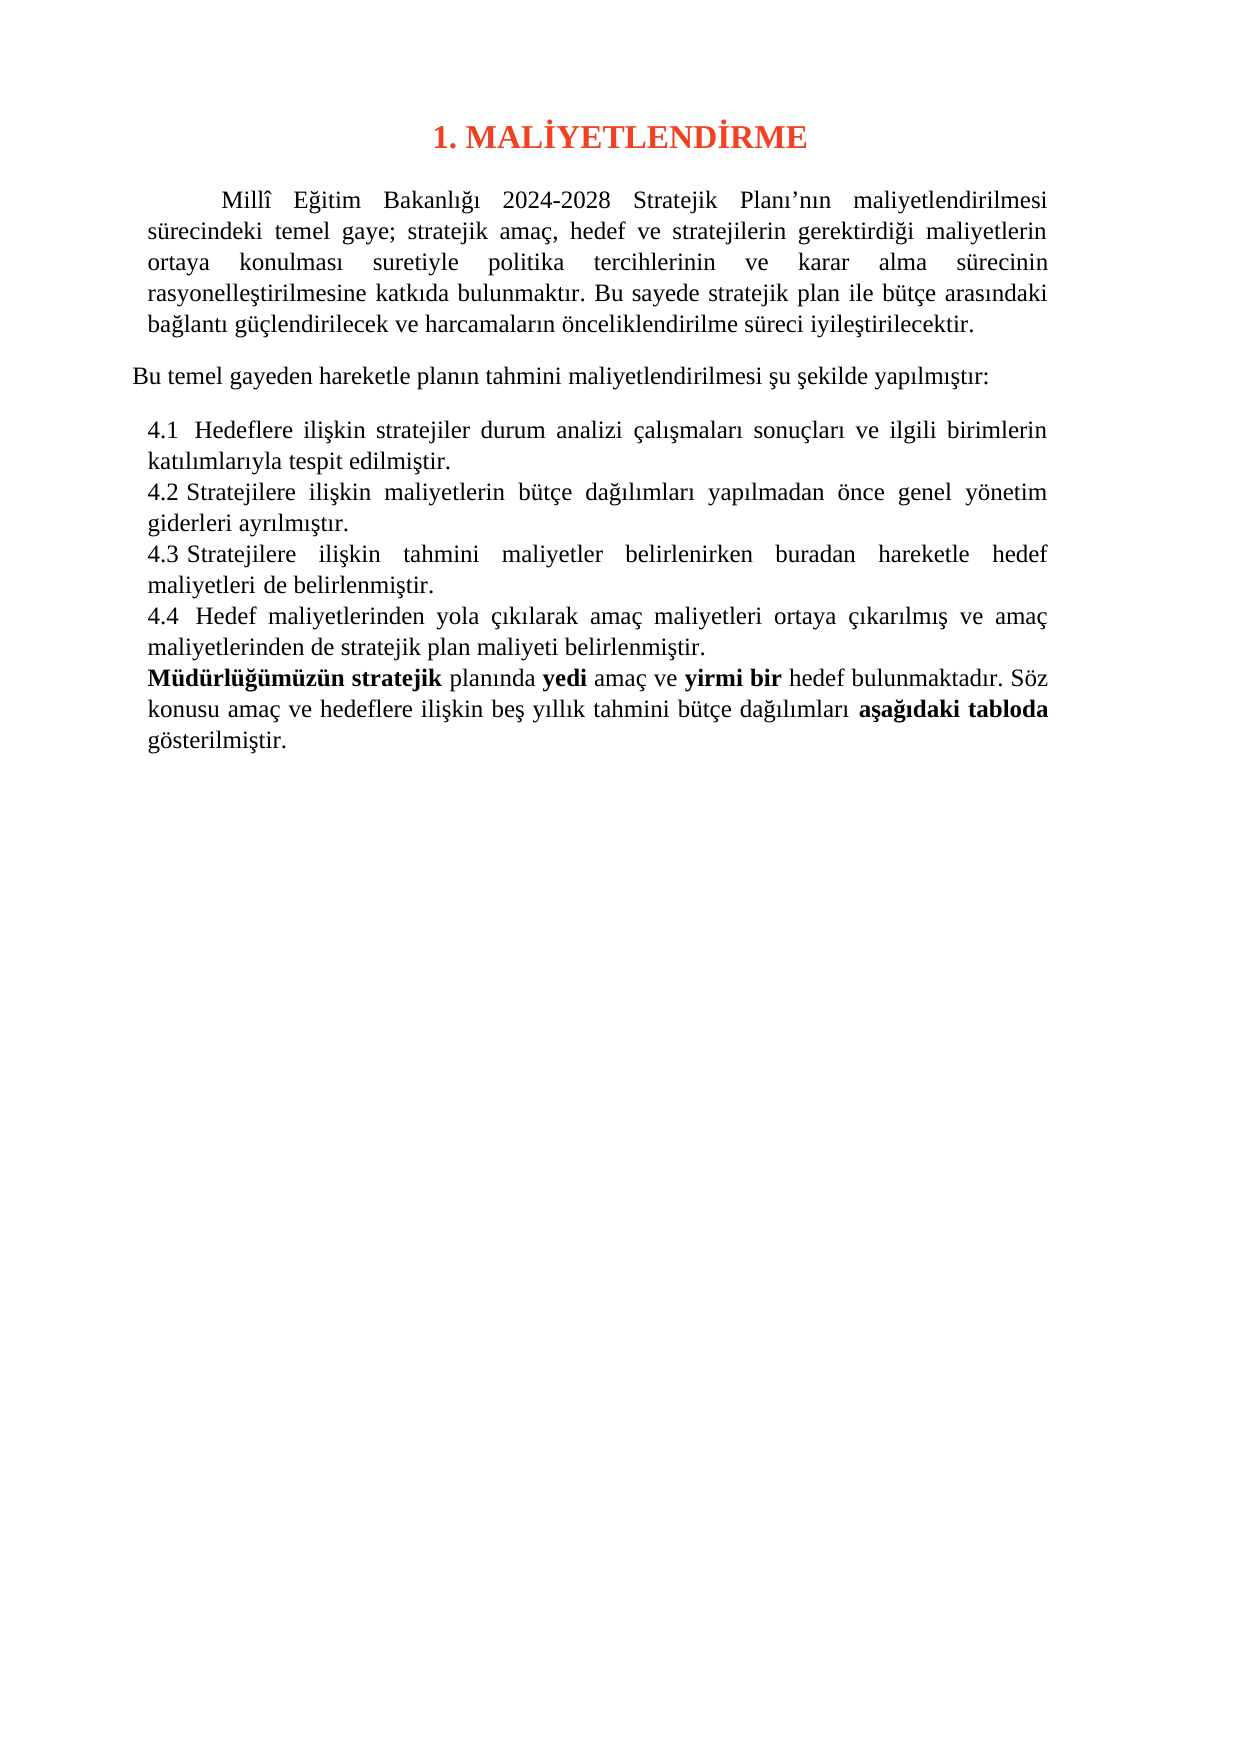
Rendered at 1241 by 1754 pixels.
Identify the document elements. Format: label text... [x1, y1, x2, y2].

list Stratejilere ilişkin tahmini maliyetler belirlenirken buradan hareketle hedef maliyetleri de belirlenmiştir. [147, 539, 1048, 599]
list Hedeflere ilişkin stratejiler durum analizi çalışmaları sonuçları ve ilgili birimlerin katılımlarıyla tespit edilmiştir. [147, 415, 1048, 474]
list MALİYETLENDİRME [432, 117, 1196, 155]
text Bu temel gayeden hareketle planın tahmini maliyetlendirilmesi şu şekilde yapılmıştır: [58, 361, 1089, 390]
list Stratejilere ilişkin maliyetlerin bütçe dağılımları yapılmadan önce genel yönetim giderleri ayrılmıştır. [147, 477, 1048, 537]
list Hedef maliyetlerinden yola çıkılarak amaç maliyetleri ortaya çıkarılmış ve amaç maliyetlerinden de stratejik plan maliyeti belirlenmiştir. [147, 601, 1048, 661]
text Millî Eğitim Bakanlığı 2024-2028 Stratejik Planı’nın maliyetlendirilmesi sürecindeki temel gaye; stratejik amaç, hedef ve stratejilerin gerektirdiği maliyetlerin ortaya konulması suretiyle politika tercihlerinin ve karar alma sürecinin rasyonelleştirilmesine katkıda bulunmaktır. Bu sayede stratejik plan ile bütçe arasındaki bağlantı güçlendirilecek ve harcamaların önceliklendirilme süreci iyileştirilecektir. [147, 185, 1048, 338]
text Müdürlüğümüzün stratejik planında yedi amaç ve yirmi bir hedef bulunmaktadır. Söz konusu amaç ve hedeflere ilişkin beş yıllık tahmini bütçe dağılımları aşağıdaki tabloda gösterilmiştir. [147, 663, 1048, 754]
